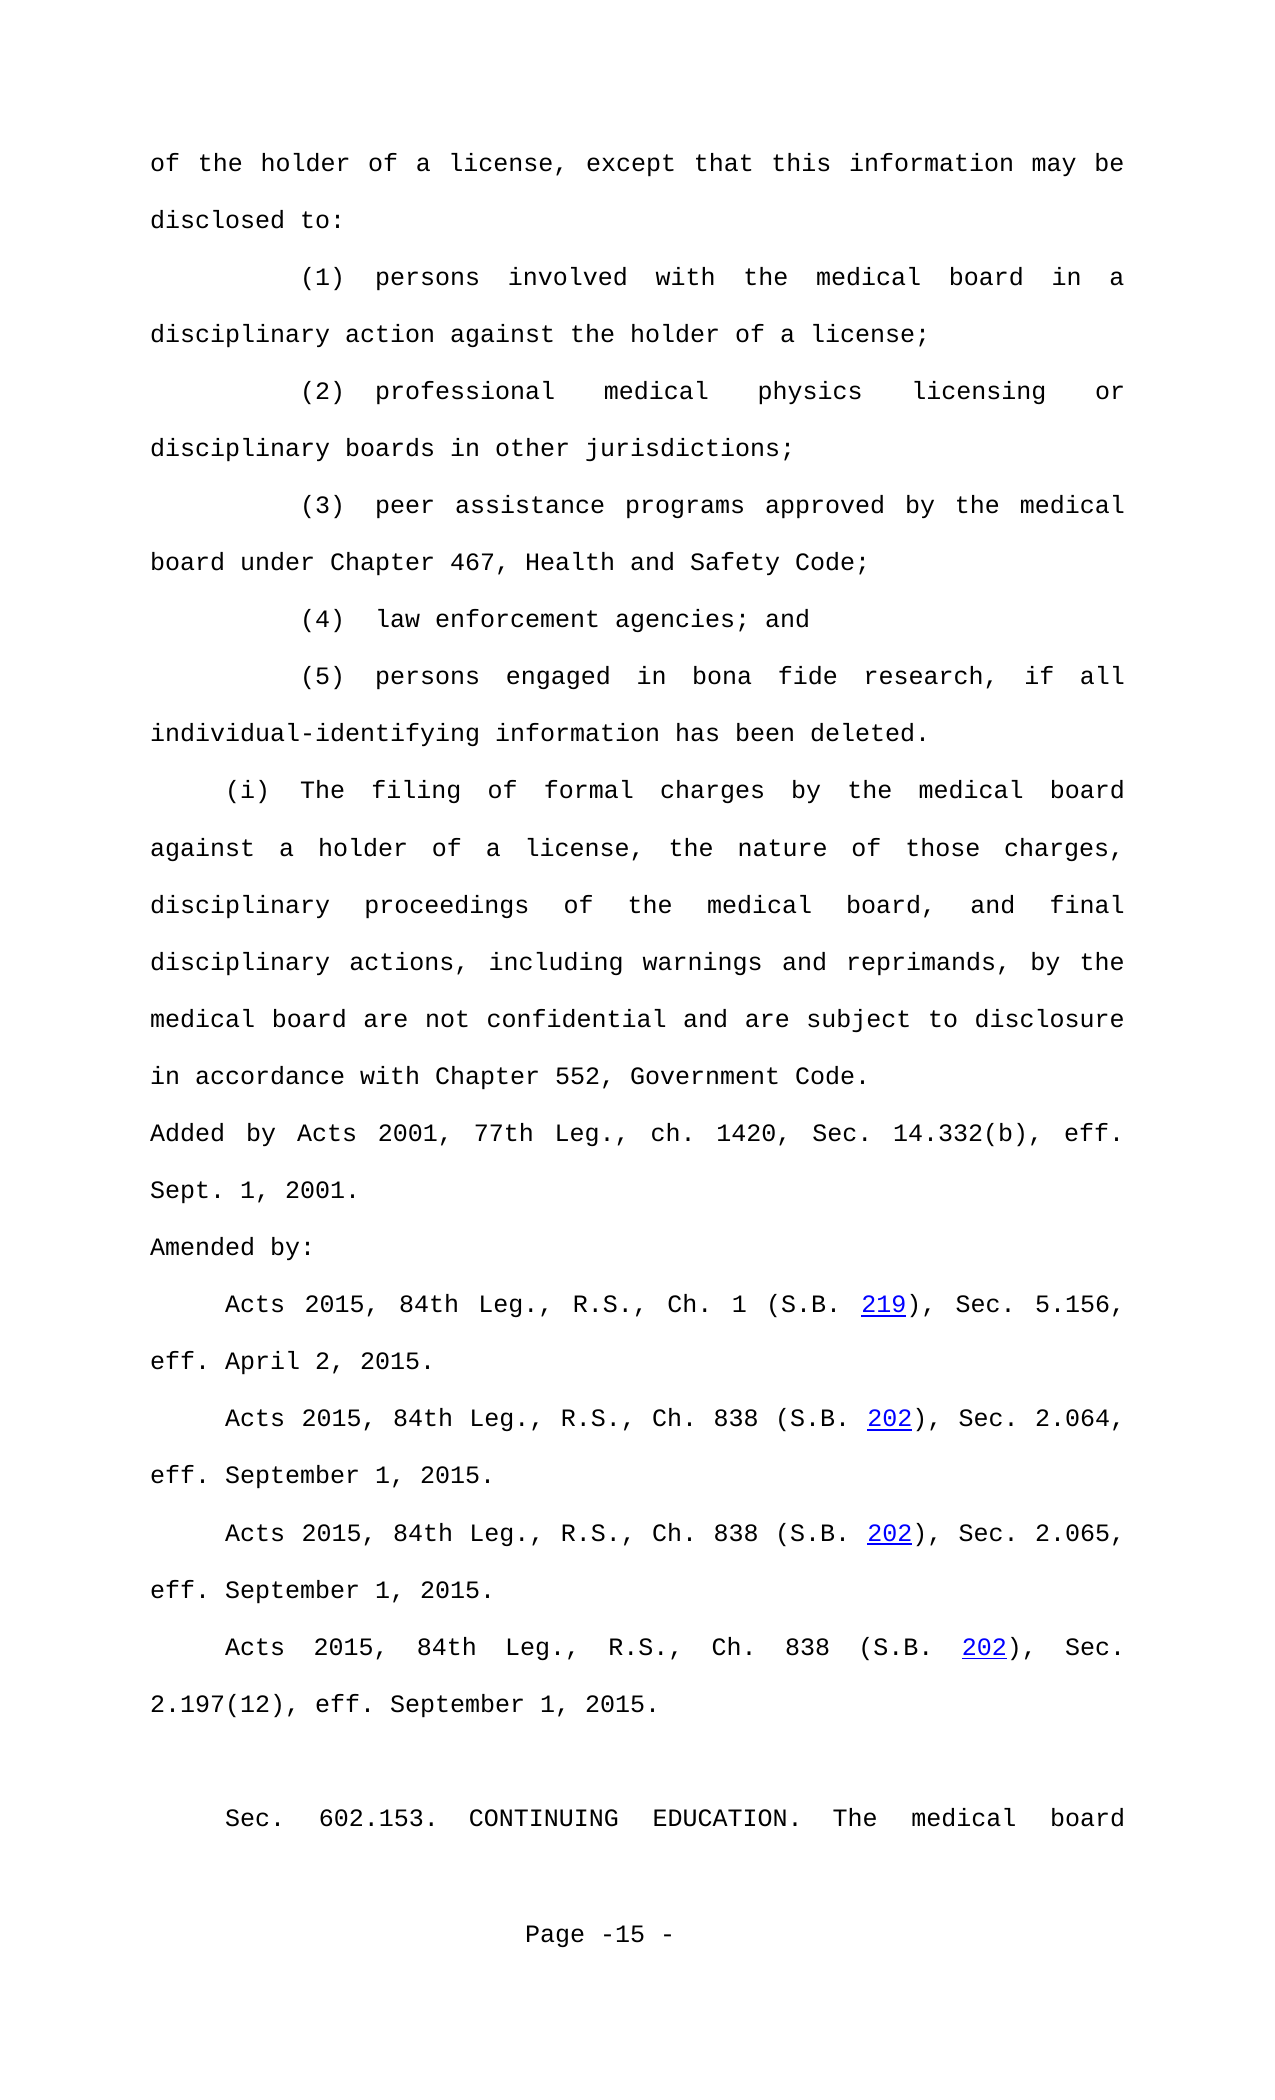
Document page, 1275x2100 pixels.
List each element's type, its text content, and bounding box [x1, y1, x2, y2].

text (1) persons involved with the medical board in a disciplinary action against the holder of a license; [150, 264, 1125, 350]
text (2) professional medical physics licensing or disciplinary boards in other jurisdictions; [150, 378, 1125, 464]
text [150, 150, 1125, 236]
text Acts 2015, 84th Leg., R.S., Ch. 838 (S.B. 202), Sec. 2.197(12), eff. September 1, 2015. [150, 1634, 1125, 1720]
text (4) law enforcement agencies; and [150, 607, 1125, 635]
text (3) peer assistance programs approved by the medical board under Chapter 467, Health and Safety Code; [150, 492, 1125, 578]
text Acts 2015, 84th Leg., R.S., Ch. 838 (S.B. 202), Sec. 2.065, eff. September 1, 2015. [150, 1520, 1125, 1606]
text Acts 2015, 84th Leg., R.S., Ch. 838 (S.B. 202), Sec. 2.064, eff. September 1, 2015. [150, 1406, 1125, 1491]
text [150, 1805, 1125, 1834]
text (5) persons engaged in bona fide research, if all individual-identifying information has been deleted. [150, 664, 1125, 749]
text (i) The filing of formal charges by the medical board against a holder of a license, the nature of those charges, disciplinary proceedings of the medical board, and final disciplinary actions, including warnings and reprimands, by the medical board are not confidential and are subject to disclosure in accordance with Chapter 552, Government Code. [150, 778, 1125, 1092]
text Amended by: [150, 1234, 1125, 1263]
text Added by Acts 2001, 77th Leg., ch. 1420, Sec. 14.332(b), eff. Sept. 1, 2001. [150, 1120, 1125, 1206]
text Acts 2015, 84th Leg., R.S., Ch. 1 (S.B. 219), Sec. 5.156, eff. April 2, 2015. [150, 1292, 1125, 1377]
